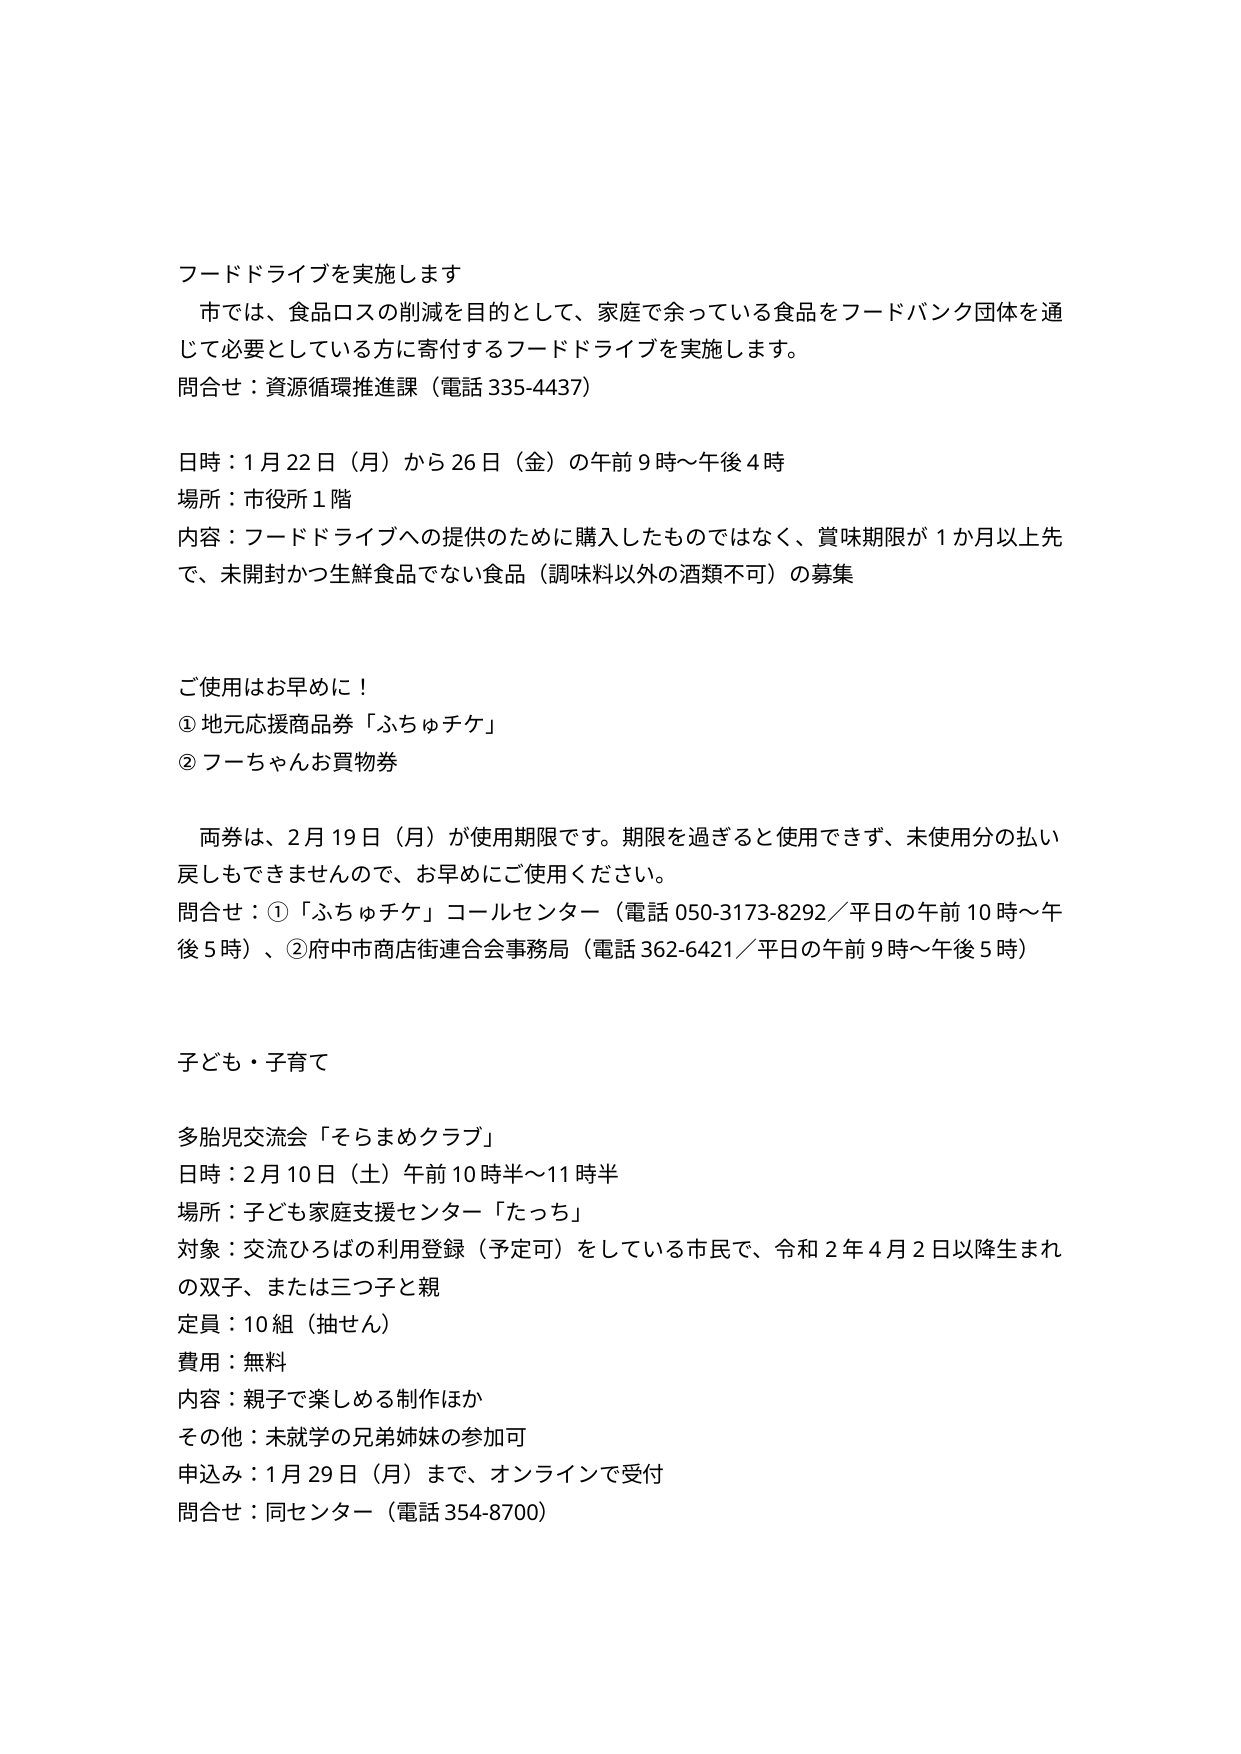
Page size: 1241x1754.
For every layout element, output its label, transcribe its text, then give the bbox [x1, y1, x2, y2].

text 市では、食品ロスの削減を目的として、家庭で余っている食品をフードバンク団体を通じて必要としている方に寄付するフードドライブを実施します。 [177, 292, 1063, 367]
text ①地元応援商品券「ふちゅチケ」 [177, 704, 1063, 742]
text 場所：市役所１階 [177, 479, 1063, 517]
text 内容：フードドライブへの提供のために購入したものではなく、賞味期限が1か月以上先で、未開封かつ生鮮食品でない食品（調味料以外の酒類不可）の募集 [177, 517, 1063, 592]
text 問合せ：同センター（電話354-8700） [177, 1492, 1063, 1529]
text 場所：子ども家庭支援センター「たっち」 [177, 1192, 1063, 1229]
text 日時：1月22日（月）から26日（金）の午前9時～午後4時 [177, 442, 1063, 479]
text 申込み：1月29日（月）まで、オンラインで受付 [177, 1454, 1063, 1492]
text ②フーちゃんお買物券 [177, 742, 1063, 779]
text 問合せ：①「ふちゅチケ」コールセンター（電話050-3173-8292／平日の午前10時～午後5時）、②府中市商店街連合会事務局（電話362-6421／平日の午前9時～午後5時） [177, 892, 1063, 967]
text その他：未就学の兄弟姉妹の参加可 [177, 1417, 1063, 1454]
text 子ども・子育て [177, 1042, 1063, 1079]
text フードドライブを実施します [177, 254, 1063, 292]
text 日時：2月10日（土）午前10時半～11時半 [177, 1154, 1063, 1192]
text 問合せ：資源循環推進課（電話335-4437） [177, 367, 1063, 404]
text 両券は、2月19日（月）が使用期限です。期限を過ぎると使用できず、未使用分の払い戻しもできませんので、お早めにご使用ください。 [177, 817, 1063, 892]
text 定員：10組（抽せん） [177, 1304, 1063, 1342]
text ご使用はお早めに！ [177, 667, 1063, 704]
text 多胎児交流会「そらまめクラブ」 [177, 1117, 1063, 1154]
text 対象：交流ひろばの利用登録（予定可）をしている市民で、令和2年4月2日以降生まれの双子、または三つ子と親 [177, 1229, 1063, 1304]
text 費用：無料 [177, 1342, 1063, 1379]
text 内容：親子で楽しめる制作ほか [177, 1379, 1063, 1417]
